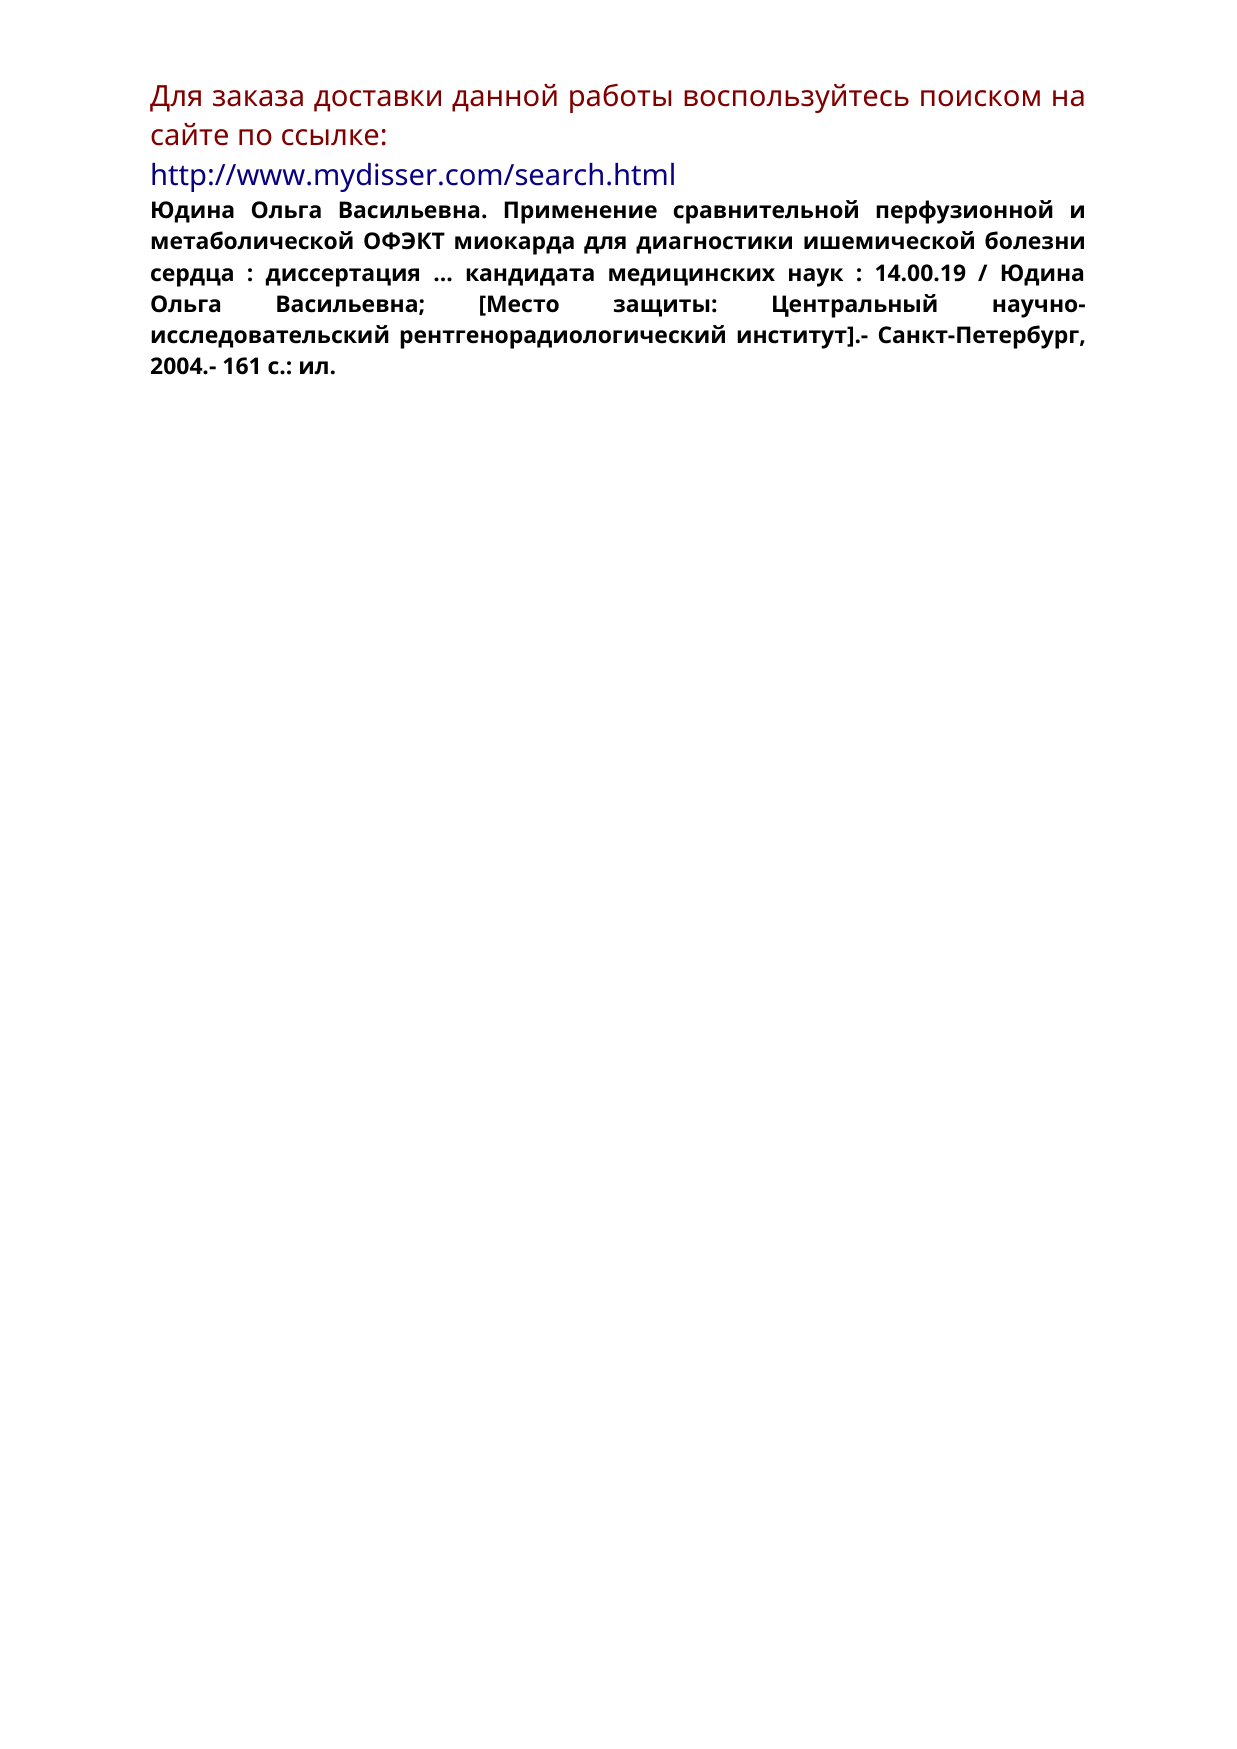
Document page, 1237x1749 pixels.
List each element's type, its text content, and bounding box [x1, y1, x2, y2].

text Юдина Ольга Васильевна. Применение сравнительной перфузионной и метаболической ОФЭКТ миокарда для диагностики ишемической болезни сердца : диссертация ... кандидата медицинских наук : 14.00.19 / Юдина Ольга Васильевна; [Место защиты: Центральный научно-исследовательский рентгенорадиологический институт].- Санкт-Петербург, 2004.- 161 с.: ил. [150, 194, 1086, 382]
